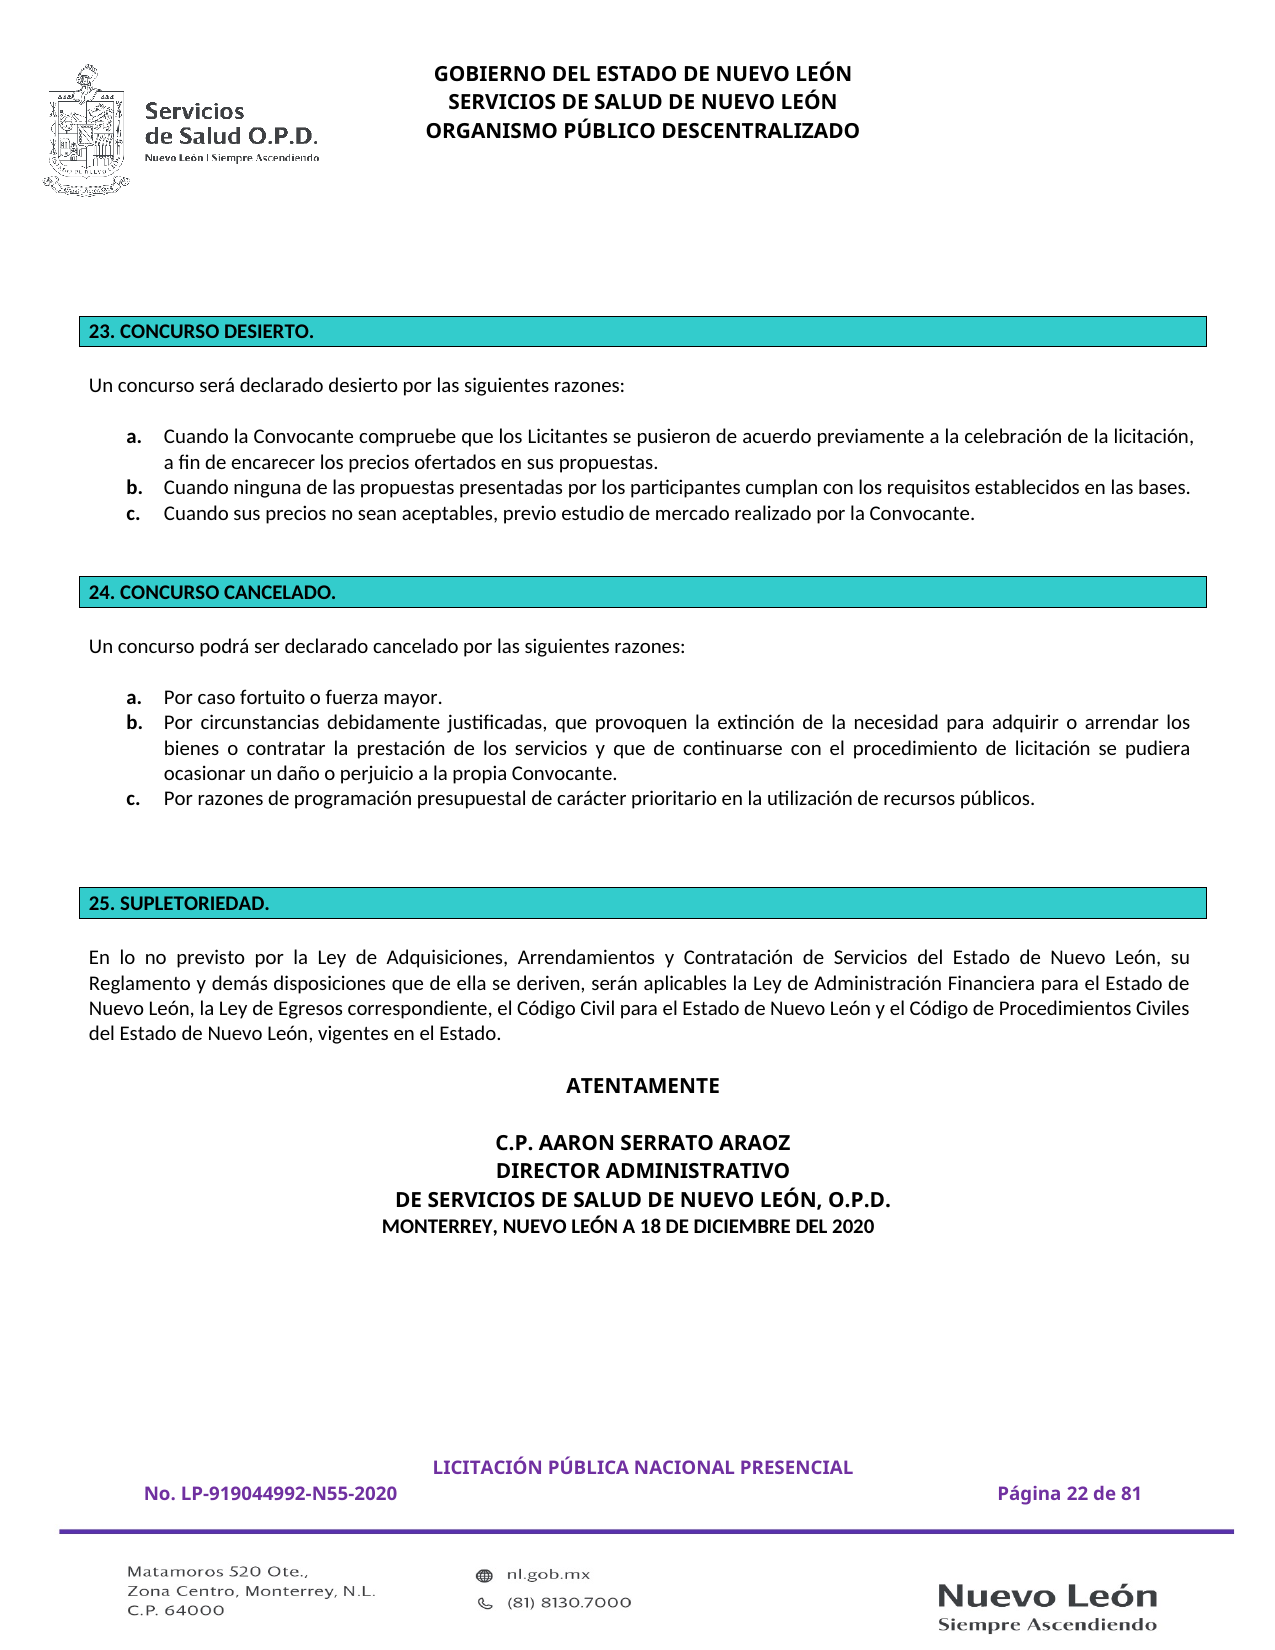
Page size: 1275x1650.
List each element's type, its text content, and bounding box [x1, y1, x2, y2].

list Por razones de programación presupuestal de carácter prioritario en la utilización de recursos públicos. [126, 786, 1197, 811]
text MONTERREY, NUEVO LEÓN A 18 DE DICIEMBRE DEL 2020 [89, 1213, 1167, 1239]
text ATENTAMENTE [89, 1071, 1197, 1100]
list Por caso fortuito o fuerza mayor. [126, 684, 1197, 709]
list Por circunstancias debidamente justificadas, que provoquen la extinción de la necesidad para adquirir o arrendar los bienes o contratar la prestación de los servicios y que de continuarse con el procedimiento de licitación se pudiera ocasionar un daño o perjuicio a la propia Convocante. [126, 709, 1192, 786]
text Un concurso será declarado desierto por las siguientes razones: [89, 373, 1197, 398]
list Cuando la Convocante compruebe que los Licitantes se pusieron de acuerdo previamente a la celebración de la licitación, a fin de encarecer los precios ofertados en sus propuestas. [126, 423, 1197, 474]
text DE SERVICIOS DE SALUD DE NUEVO LEÓN, O.P.D. [89, 1185, 1197, 1213]
text C.P. AARON SERRATO ARAOZ [89, 1128, 1197, 1157]
text 25. SUPLETORIEDAD. [80, 888, 1206, 918]
text 23. CONCURSO DESIERTO. [80, 317, 1206, 346]
text En lo no previsto por la Ley de Adquisiciones, Arrendamientos y Contratación de Servicios del Estado de Nuevo León, su Reglamento y demás disposiciones que de ella se deriven, serán aplicables la Ley de Administración Financiera para el Estado de Nuevo León, la Ley de Egresos correspondiente, el Código Civil para el Estado de Nuevo León y el Código de Procedimientos Civiles del Estado de Nuevo León, vigentes en el Estado. [89, 944, 1192, 1046]
text Un concurso podrá ser declarado cancelado por las siguientes razones: [89, 633, 1197, 658]
picture [7, 7, 354, 253]
text 24. CONCURSO CANCELADO. [80, 577, 1206, 607]
list Cuando sus precios no sean aceptables, previo estudio de mercado realizado por la Convocante. [126, 500, 1197, 525]
list Cuando ninguna de las propuestas presentadas por los participantes cumplan con los requisitos establecidos en las bases. [126, 474, 1197, 500]
text DIRECTOR ADMINISTRATIVO [89, 1157, 1197, 1185]
picture [54, 1524, 1235, 1641]
